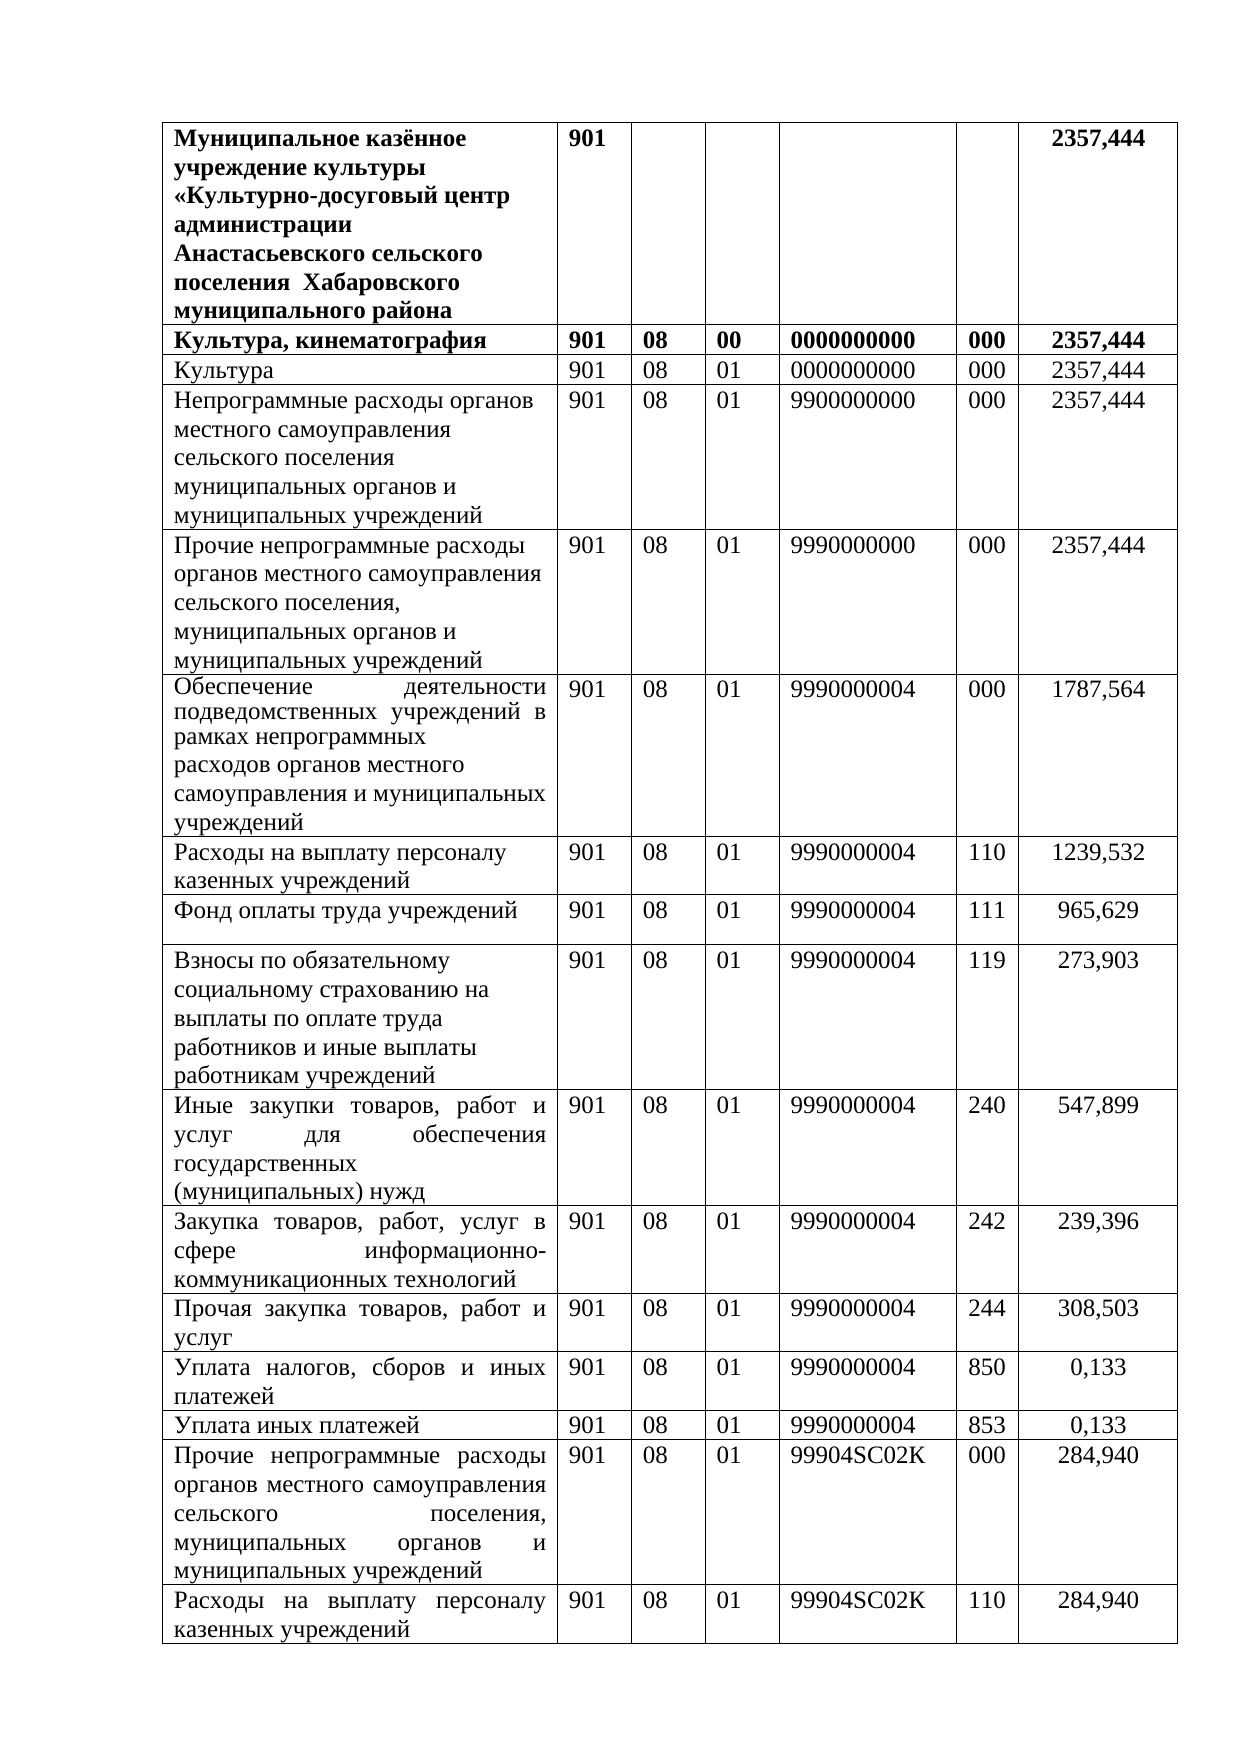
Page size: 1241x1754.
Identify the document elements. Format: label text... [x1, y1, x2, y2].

table_cell 2357,444 [1019, 325, 1177, 354]
table_cell 01 [706, 530, 779, 673]
table_cell 01 [706, 1206, 779, 1292]
table_cell Прочие непрограммные расходы органов местного самоуправления сельского поселения, муниципальных органов и муниципальных учреждений [163, 530, 557, 673]
table_cell [706, 123, 779, 324]
table_cell 901 [558, 895, 631, 944]
table_cell Расходы на выплату персоналу казенных учреждений [163, 837, 557, 894]
table_cell 1239,532 [1019, 837, 1177, 894]
table_cell 9990000004 [780, 895, 956, 944]
table_cell 000 [957, 325, 1018, 354]
table_cell 01 [706, 895, 779, 944]
table_cell 08 [632, 895, 705, 944]
table_cell 000 [957, 530, 1018, 673]
table_cell 01 [706, 1352, 779, 1409]
table_cell 9990000004 [780, 1411, 956, 1439]
table_cell 01 [706, 1585, 779, 1643]
table_cell 99904SС02К [780, 1440, 956, 1584]
table_cell 110 [957, 837, 1018, 894]
table_cell 01 [706, 945, 779, 1089]
table_cell 0000000000 [780, 325, 956, 354]
table_cell 08 [632, 385, 705, 529]
table_cell 01 [706, 837, 779, 894]
table_cell 965,629 [1019, 895, 1177, 944]
table_cell Культура, кинематография [163, 325, 557, 354]
table_cell 08 [632, 1090, 705, 1205]
table_cell [780, 123, 956, 324]
table_cell 2357,444 [1019, 355, 1177, 384]
table_cell 9990000004 [780, 1090, 956, 1205]
table_cell 110 [957, 1585, 1018, 1643]
table_cell 901 [558, 1352, 631, 1409]
table_cell 01 [706, 1440, 779, 1584]
table_cell 08 [632, 675, 705, 836]
table_cell 08 [632, 945, 705, 1089]
table_cell 01 [706, 675, 779, 836]
table_cell 901 [558, 1440, 631, 1584]
table_cell 850 [957, 1352, 1018, 1409]
table_cell 9900000000 [780, 385, 956, 529]
table_cell 08 [632, 325, 705, 354]
table_cell 119 [957, 945, 1018, 1089]
table_cell 08 [632, 355, 705, 384]
table_cell 2357,444 [1019, 530, 1177, 673]
table_cell 0,133 [1019, 1352, 1177, 1409]
table_cell 08 [632, 1440, 705, 1584]
table_cell 9990000004 [780, 837, 956, 894]
table_cell 547,899 [1019, 1090, 1177, 1205]
table_cell 901 [558, 530, 631, 673]
table_cell 244 [957, 1294, 1018, 1351]
table_cell 000 [957, 1440, 1018, 1584]
table_cell Расходы на выплату персоналу казенных учреждений [163, 1585, 557, 1643]
table_cell 000 [957, 385, 1018, 529]
table_cell 284,940 [1019, 1440, 1177, 1584]
table_cell Фонд оплаты труда учреждений [163, 895, 557, 944]
table_cell 01 [706, 1090, 779, 1205]
table_cell Уплата налогов, сборов и иных платежей [163, 1352, 557, 1409]
table_cell 901 [558, 385, 631, 529]
table_cell 9990000004 [780, 1206, 956, 1292]
table_cell Прочая закупка товаров, работ и услуг [163, 1294, 557, 1351]
table_cell 9990000004 [780, 1352, 956, 1409]
table_cell 08 [632, 1352, 705, 1409]
table_cell 08 [632, 837, 705, 894]
table_cell Закупка товаров, работ, услуг в сфере информационно-коммуникационных технологий [163, 1206, 557, 1292]
table_cell Иные закупки товаров, работ и услуг для обеспечения государственных (муниципальных) нужд [163, 1090, 557, 1205]
table_cell 01 [706, 1294, 779, 1351]
table_cell 901 [558, 1585, 631, 1643]
table_cell Уплата иных платежей [163, 1411, 557, 1439]
table_cell Взносы по обязательному социальному страхованию на выплаты по оплате труда работников и иные выплаты работникам учреждений [163, 945, 557, 1089]
table_cell 00 [706, 325, 779, 354]
table_cell 1787,564 [1019, 675, 1177, 836]
table_cell 242 [957, 1206, 1018, 1292]
table_cell 08 [632, 1585, 705, 1643]
table_cell 901 [558, 355, 631, 384]
table_cell 901 [558, 123, 631, 324]
table_cell 2357,444 [1019, 123, 1177, 324]
table_cell 901 [558, 1411, 631, 1439]
table_cell 901 [558, 1294, 631, 1351]
table_cell 901 [558, 1206, 631, 1292]
table_cell 2357,444 [1019, 385, 1177, 529]
table_cell 01 [706, 385, 779, 529]
table_cell 901 [558, 675, 631, 836]
table_cell 9990000004 [780, 675, 956, 836]
table_cell 0000000000 [780, 355, 956, 384]
table_cell 9990000004 [780, 1294, 956, 1351]
table_cell 284,940 [1019, 1585, 1177, 1643]
table_cell 08 [632, 530, 705, 673]
table_cell 273,903 [1019, 945, 1177, 1089]
table_cell 08 [632, 1206, 705, 1292]
table_cell 901 [558, 837, 631, 894]
table_cell Обеспечение деятельности подведомственных учреждений в рамках непрограммных расходов органов местного самоуправления и муниципальных учреждений [163, 675, 557, 836]
table_cell 0,133 [1019, 1411, 1177, 1439]
table_cell Прочие непрограммные расходы органов местного самоуправления сельского поселения, муниципальных органов и муниципальных учреждений [163, 1440, 557, 1584]
table_cell 08 [632, 1411, 705, 1439]
table_cell 99904SС02К [780, 1585, 956, 1643]
table_cell [957, 123, 1018, 324]
table_cell 308,503 [1019, 1294, 1177, 1351]
table_cell 111 [957, 895, 1018, 944]
table_cell 240 [957, 1090, 1018, 1205]
table_cell Непрограммные расходы органов местного самоуправления сельского поселения муниципальных органов и муниципальных учреждений [163, 385, 557, 529]
table_cell 000 [957, 355, 1018, 384]
table_cell 000 [957, 675, 1018, 836]
table_cell 901 [558, 945, 631, 1089]
table_cell 9990000000 [780, 530, 956, 673]
table_cell 9990000004 [780, 945, 956, 1089]
table_cell Культура [163, 355, 557, 384]
table_cell 01 [706, 1411, 779, 1439]
table_cell 901 [558, 1090, 631, 1205]
table_cell 901 [558, 325, 631, 354]
table_cell Муниципальное казённое учреждение культуры «Культурно-досуговый центр администрации Анастасьевского сельского поселения Хабаровского муниципального района [163, 123, 557, 324]
table_cell 08 [632, 1294, 705, 1351]
table_cell [632, 123, 705, 324]
table_cell 853 [957, 1411, 1018, 1439]
table_cell 01 [706, 355, 779, 384]
table_cell 239,396 [1019, 1206, 1177, 1292]
